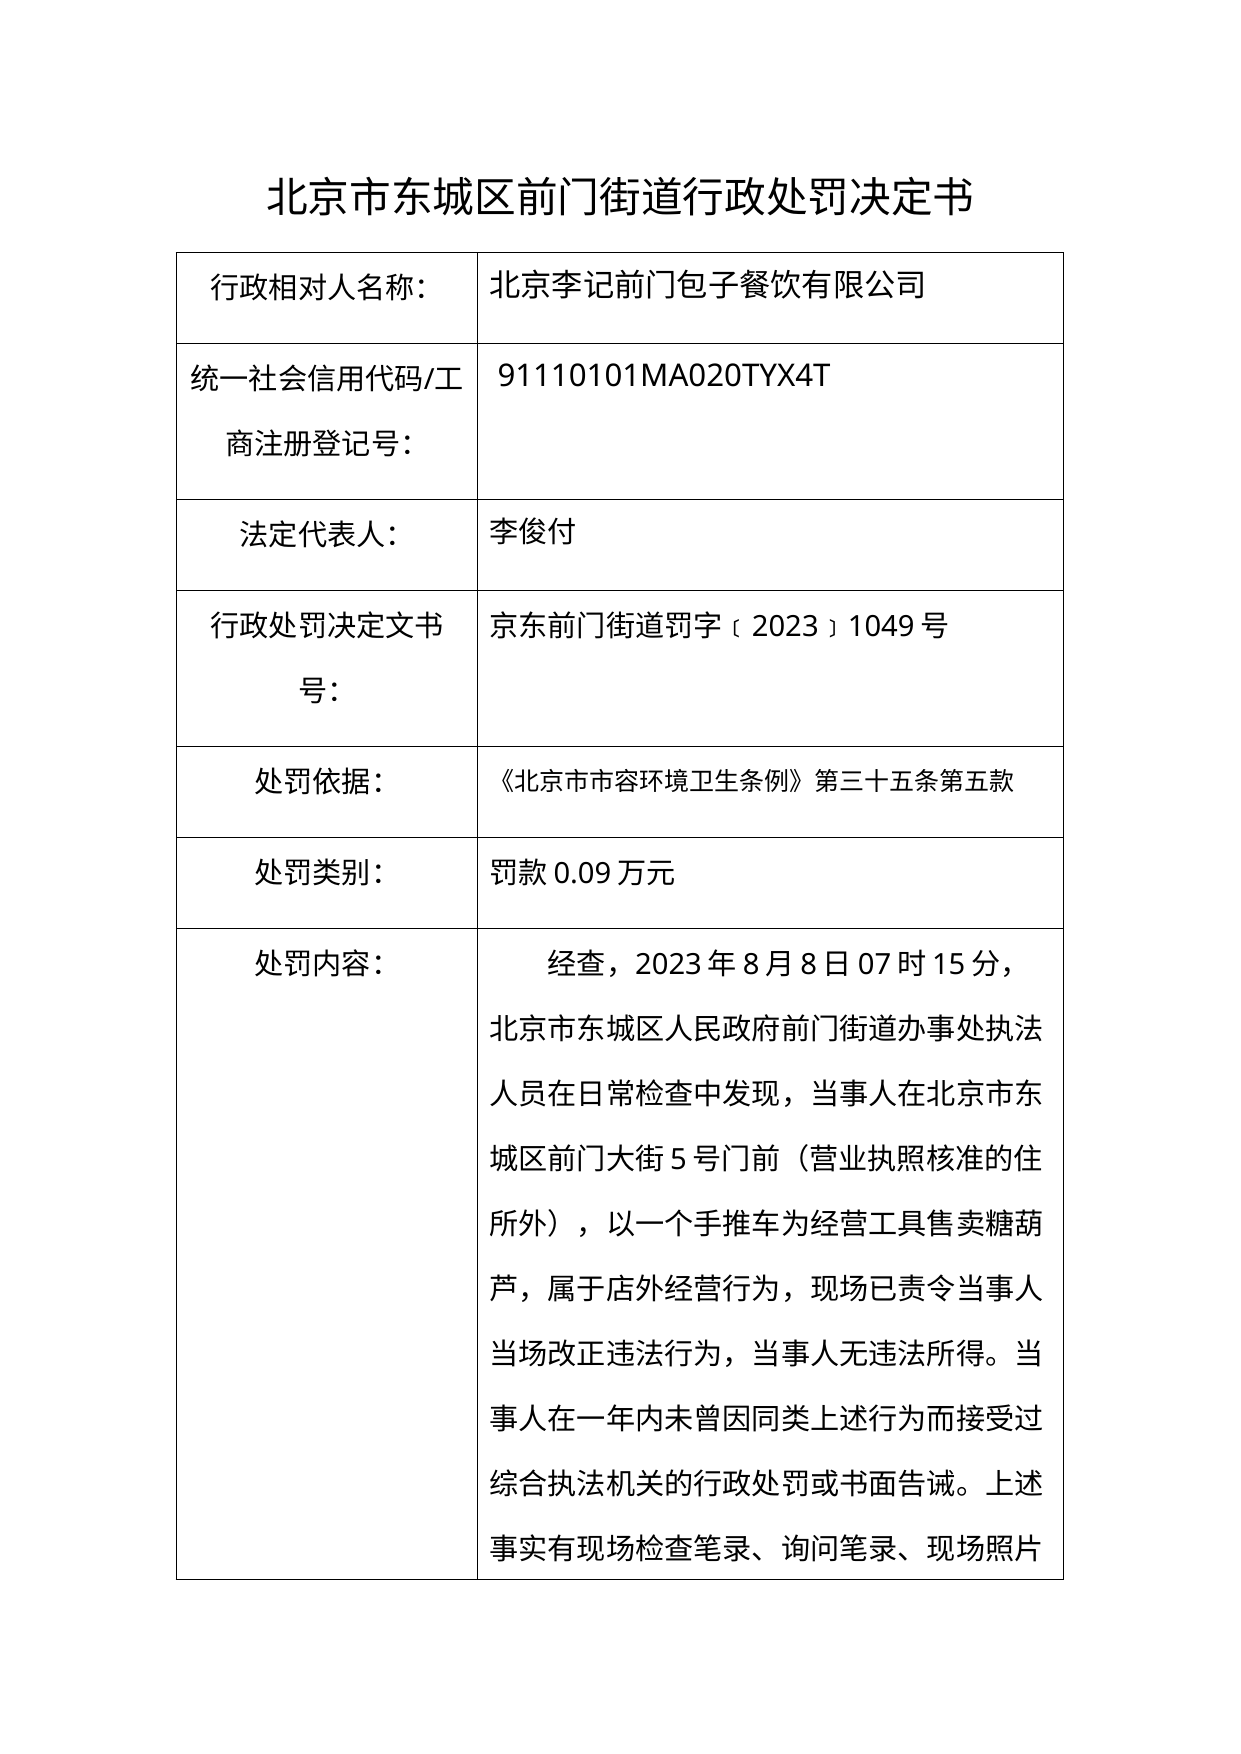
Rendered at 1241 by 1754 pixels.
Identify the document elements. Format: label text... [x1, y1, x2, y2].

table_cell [478, 929, 1063, 1579]
table_cell 李俊付 [478, 500, 1063, 590]
table_cell 京东前门街道罚字﹝2023﹞1049号 [478, 591, 1063, 746]
table_cell 处罚依据： [177, 747, 477, 837]
table_header 北京李记前门包子餐饮有限公司 [478, 253, 1063, 343]
table_cell 罚款0.09万元 [478, 838, 1063, 928]
table_cell 处罚类别： [177, 838, 477, 928]
table_header 行政相对人名称： [177, 253, 477, 343]
table_cell 91110101MA020TYX4T [478, 344, 1063, 499]
table_cell 行政处罚决定文书号： [177, 591, 477, 746]
table_cell 统一社会信用代码/工商注册登记号： [177, 344, 477, 499]
table_cell 处罚内容： [177, 929, 477, 1579]
table_cell 《北京市市容环境卫生条例》第三十五条第五款 [478, 747, 1063, 837]
table_cell 法定代表人： [177, 500, 477, 590]
text 北京市东城区前门街道行政处罚决定书 [187, 162, 1053, 227]
